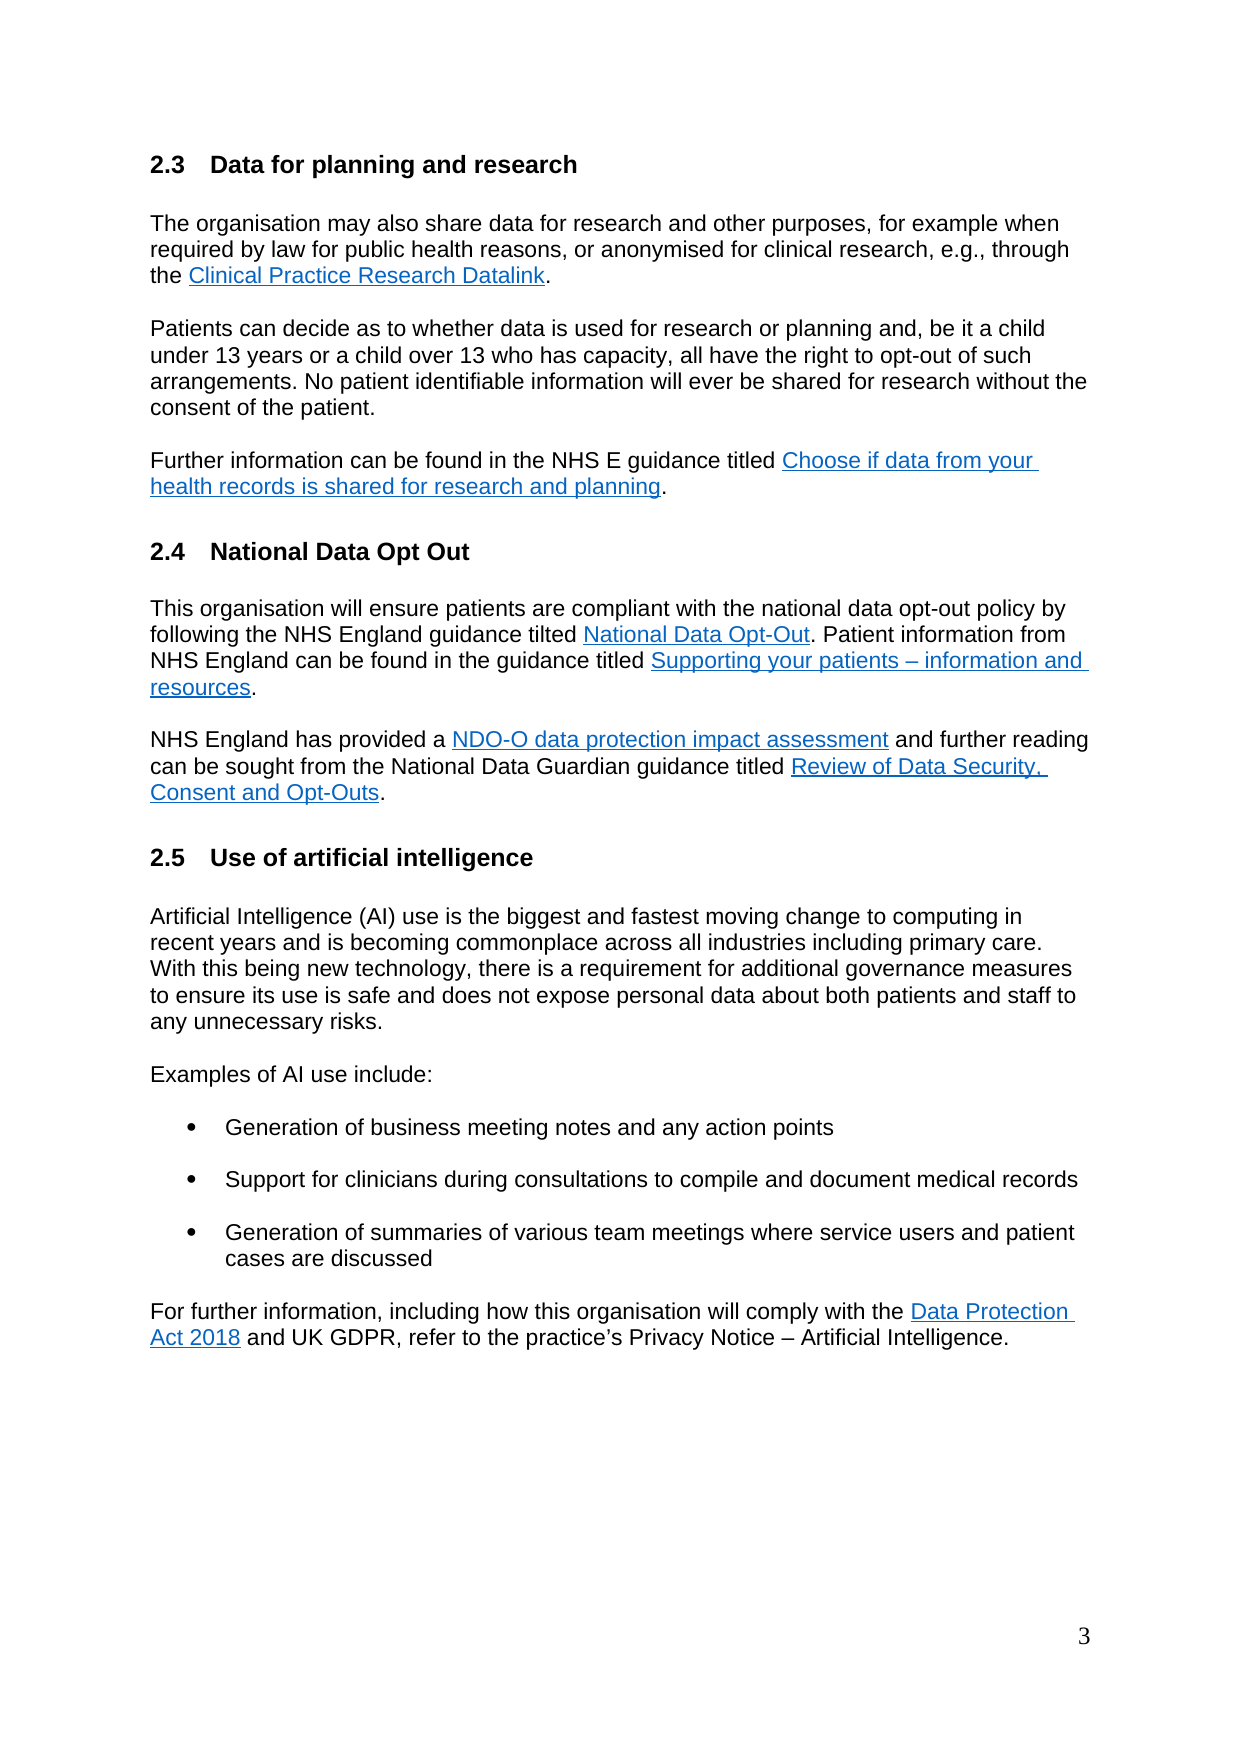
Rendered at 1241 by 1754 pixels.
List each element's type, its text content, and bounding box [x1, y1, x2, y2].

list Generation of business meeting notes and any action points [187, 1113, 1090, 1140]
subtitle Data for planning and research [150, 150, 1090, 179]
list Generation of summaries of various team meetings where service users and patient cases are discussed [187, 1219, 1090, 1272]
text Examples of AI use include: [150, 1061, 1090, 1087]
text For further information, including how this organisation will comply with the Data Protection Act 2018 and UK GDPR, refer to the practice’s Privacy Notice – Artificial Intelligence. [150, 1298, 1090, 1351]
text Further information can be found in the NHS E guidance titled Choose if data from your health records is shared for research and planning. [150, 447, 1090, 500]
text NHS England has provided a NDO-O data protection impact assessment and further reading can be sought from the National Data Guardian guidance titled Review of Data Security, Consent and Opt-Outs. [150, 726, 1090, 805]
subtitle National Data Opt Out [150, 537, 1090, 566]
subtitle Use of artificial intelligence [150, 843, 1090, 872]
text Artificial Intelligence (AI) use is the biggest and fastest moving change to computing in recent years and is becoming commonplace across all industries including primary care. With this being new technology, there is a requirement for additional governance measures to ensure its use is safe and does not expose personal data about both patients and staff to any unnecessary risks. [150, 903, 1090, 1034]
text The organisation may also share data for research and other purposes, for example when required by law for public health reasons, or anonymised for clinical research, e.g., through the Clinical Practice Research Datalink. [150, 210, 1090, 289]
list Support for clinicians during consultations to compile and document medical records [187, 1166, 1090, 1193]
text Patients can decide as to whether data is used for research or planning and, be it a child under 13 years or a child over 13 who has capacity, all have the right to opt-out of such arrangements. No patient identifiable information will ever be shared for research without the consent of the patient. [150, 315, 1090, 421]
text This organisation will ensure patients are compliant with the national data opt-out policy by following the NHS England guidance tilted National Data Opt-Out. Patient information from NHS England can be found in the guidance titled Supporting your patients – information and resources. [150, 594, 1090, 700]
